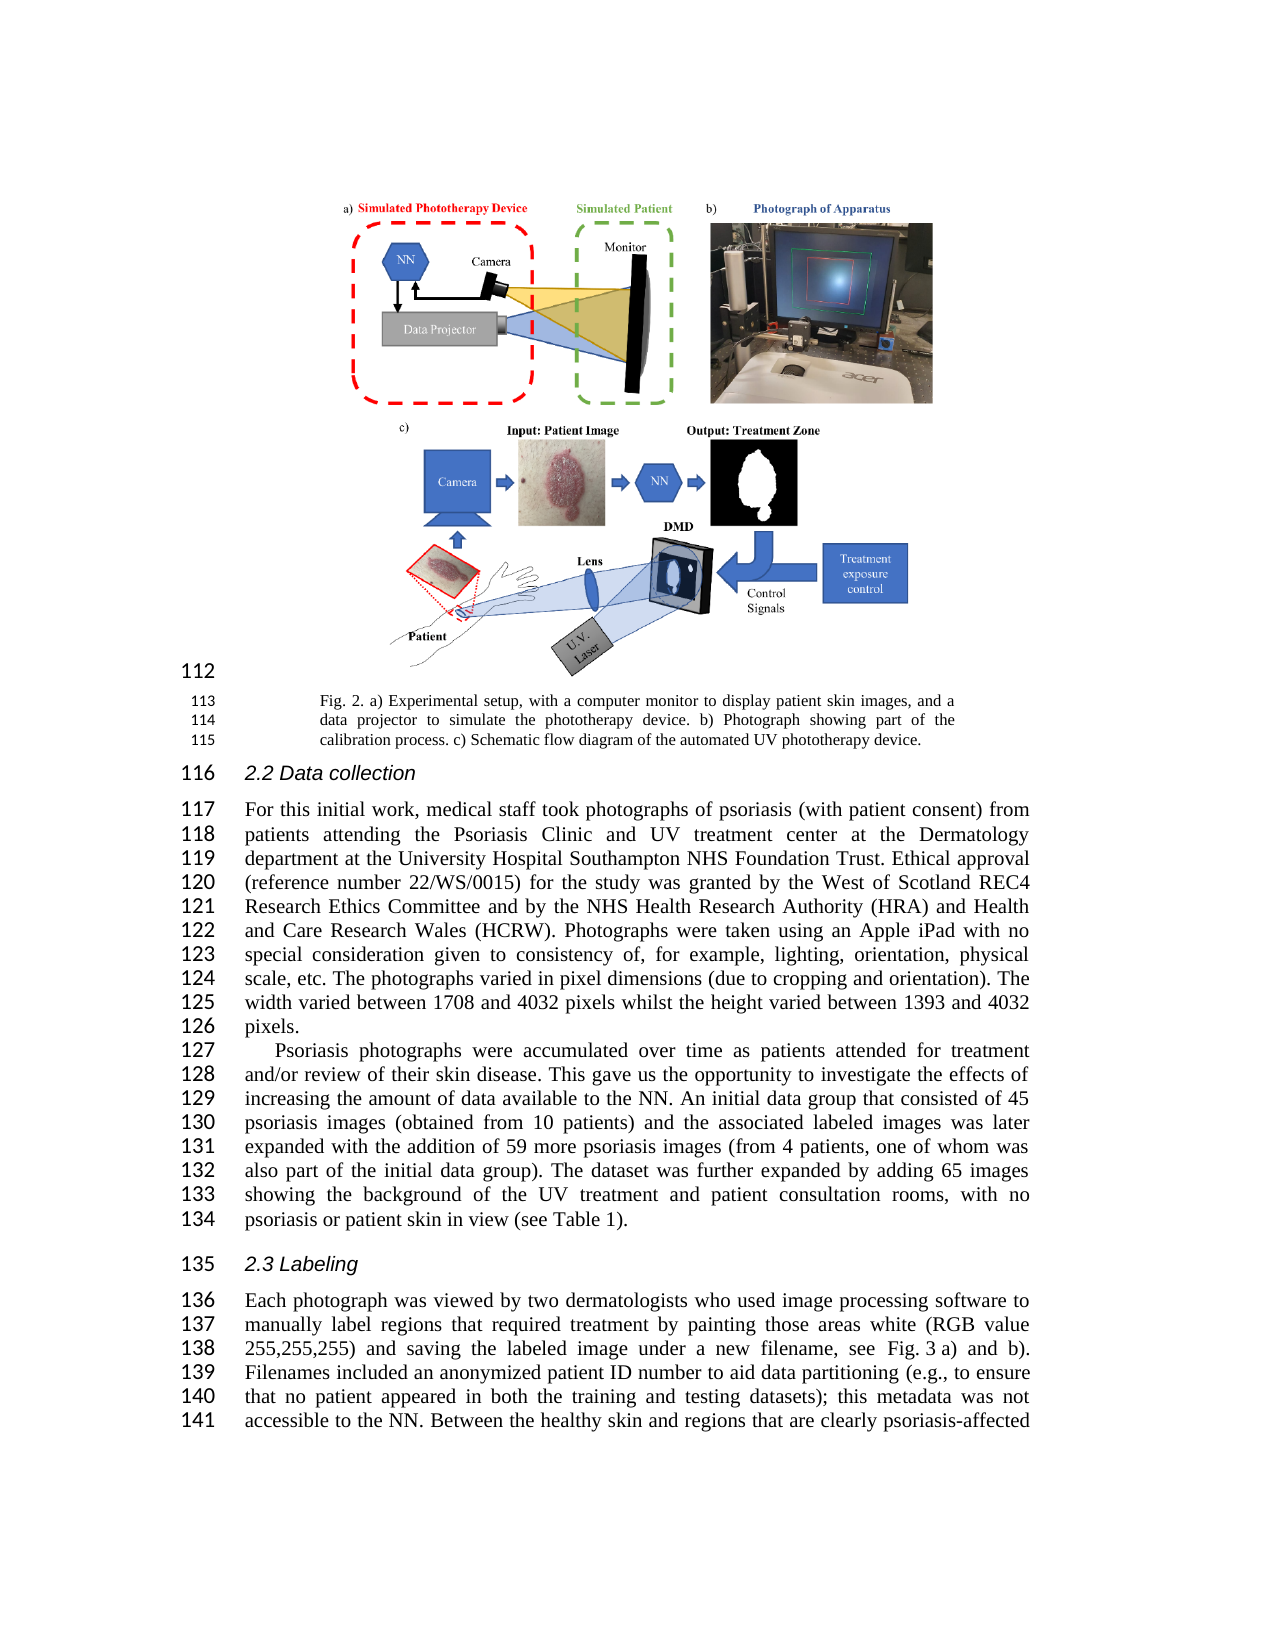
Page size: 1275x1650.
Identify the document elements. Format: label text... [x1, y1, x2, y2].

text 2.3 Labeling [244, 1251, 1031, 1275]
text For this initial work, medical staff took photographs of psoriasis (with patient consent) from patients attending the Psoriasis Clinic and UV treatment center at the Dermatology department at the University Hospital Southampton NHS Foundation Trust. Ethical approval (reference number 22/WS/0015) for the study was granted by the West of Scotland REC4 Research Ethics Committee and by the NHS Health Research Authority (HRA) and Health and Care Research Wales (HCRW). Photographs were taken using an Apple iPad with no special consideration given to consistency of, for example, lighting, orientation, physical scale, etc. The photographs varied in pixel dimensions (due to cropping and orientation). The width varied between 1708 and 4032 pixels whilst the height varied between 1393 and 4032 pixels. [244, 797, 1031, 1038]
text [244, 1288, 1031, 1432]
text Psoriasis photographs were accumulated over time as patients attended for treatment and/or review of their skin disease. This gave us the opportunity to investigate the effects of increasing the amount of data available to the NN. An initial data group that consisted of 45 psoriasis images (obtained from 10 patients) and the associated labeled images was later expanded with the addition of 59 more psoriasis images (from 4 patients, one of whom was also part of the initial data group). The dataset was further expanded by adding 65 images showing the background of the UV treatment and patient consultation rooms, with no psoriasis or patient skin in view (see Table 1). [244, 1038, 1031, 1231]
text 2.2 Data collection [244, 761, 1031, 785]
picture [342, 195, 933, 679]
